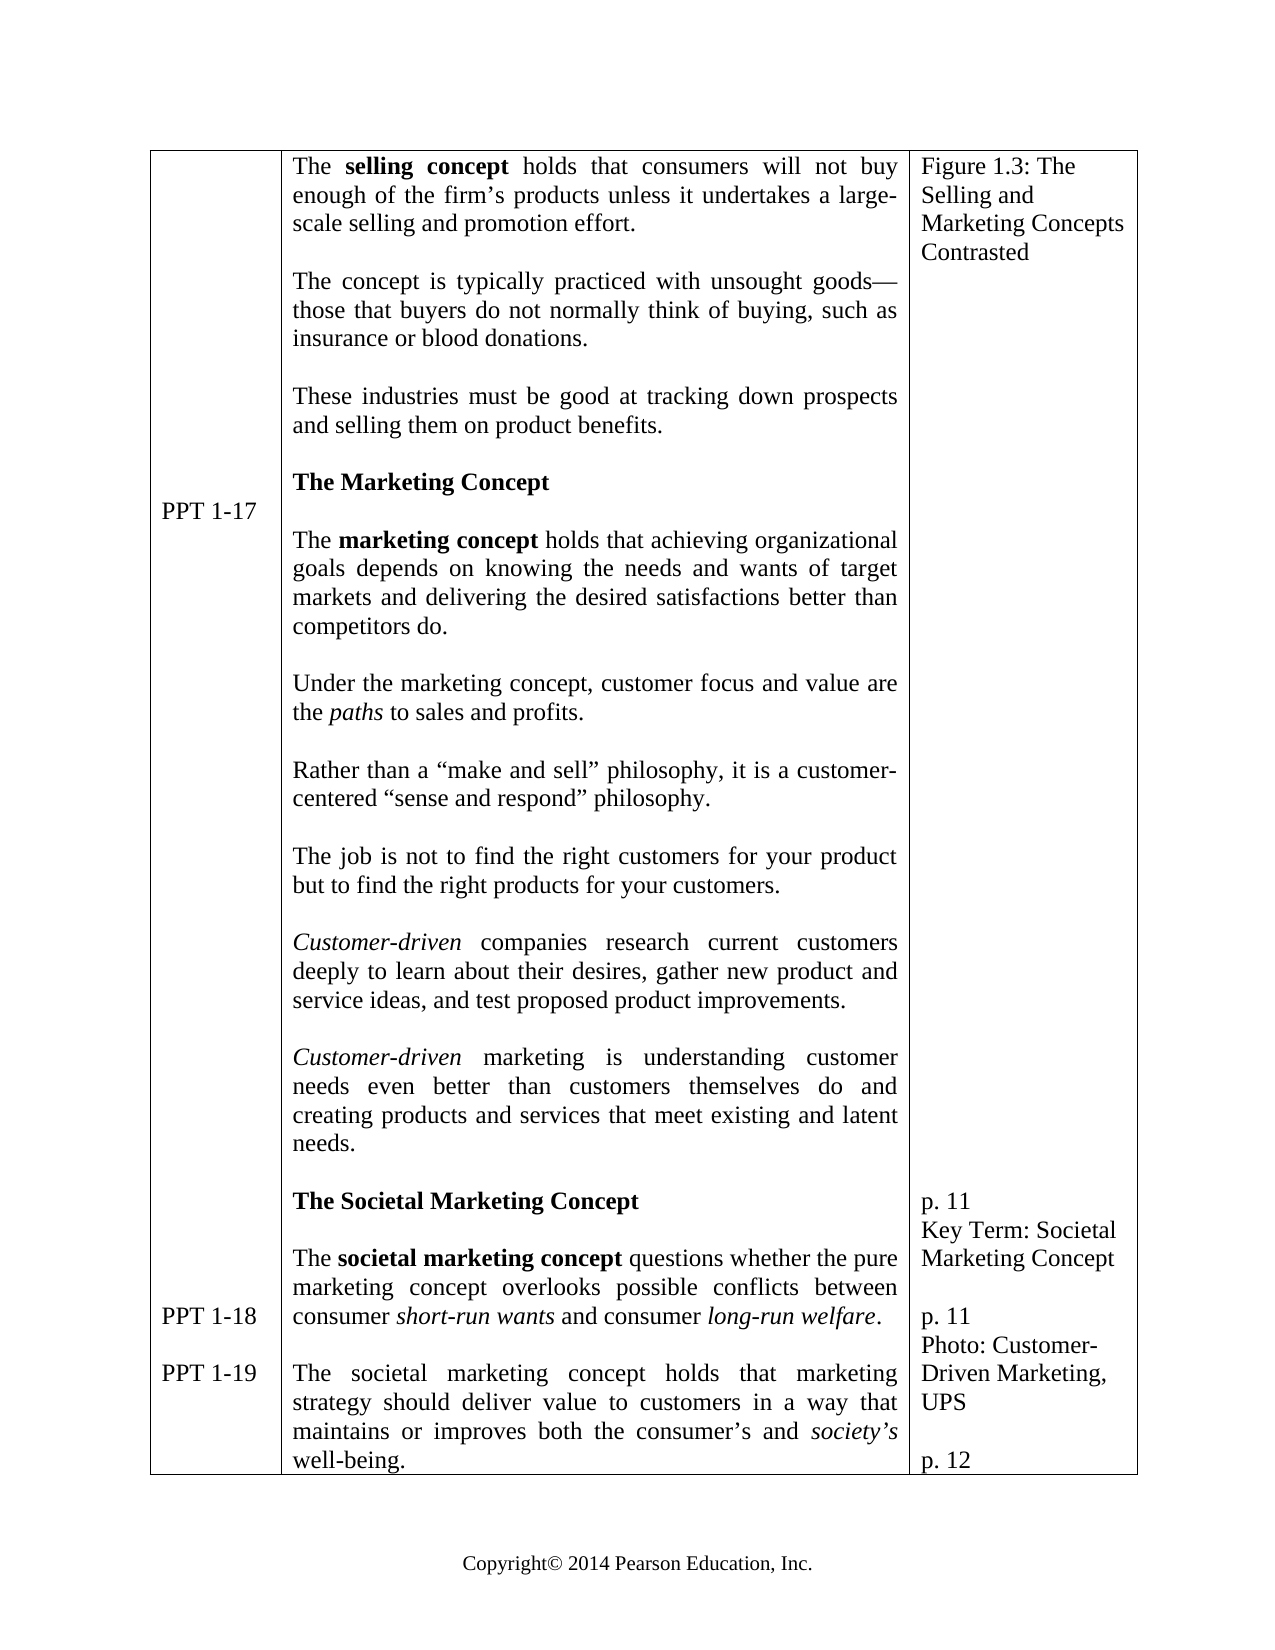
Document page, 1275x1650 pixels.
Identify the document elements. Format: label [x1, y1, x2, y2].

table_cell [151, 151, 281, 1473]
table_cell [910, 151, 1137, 1473]
table_cell [282, 151, 909, 1473]
